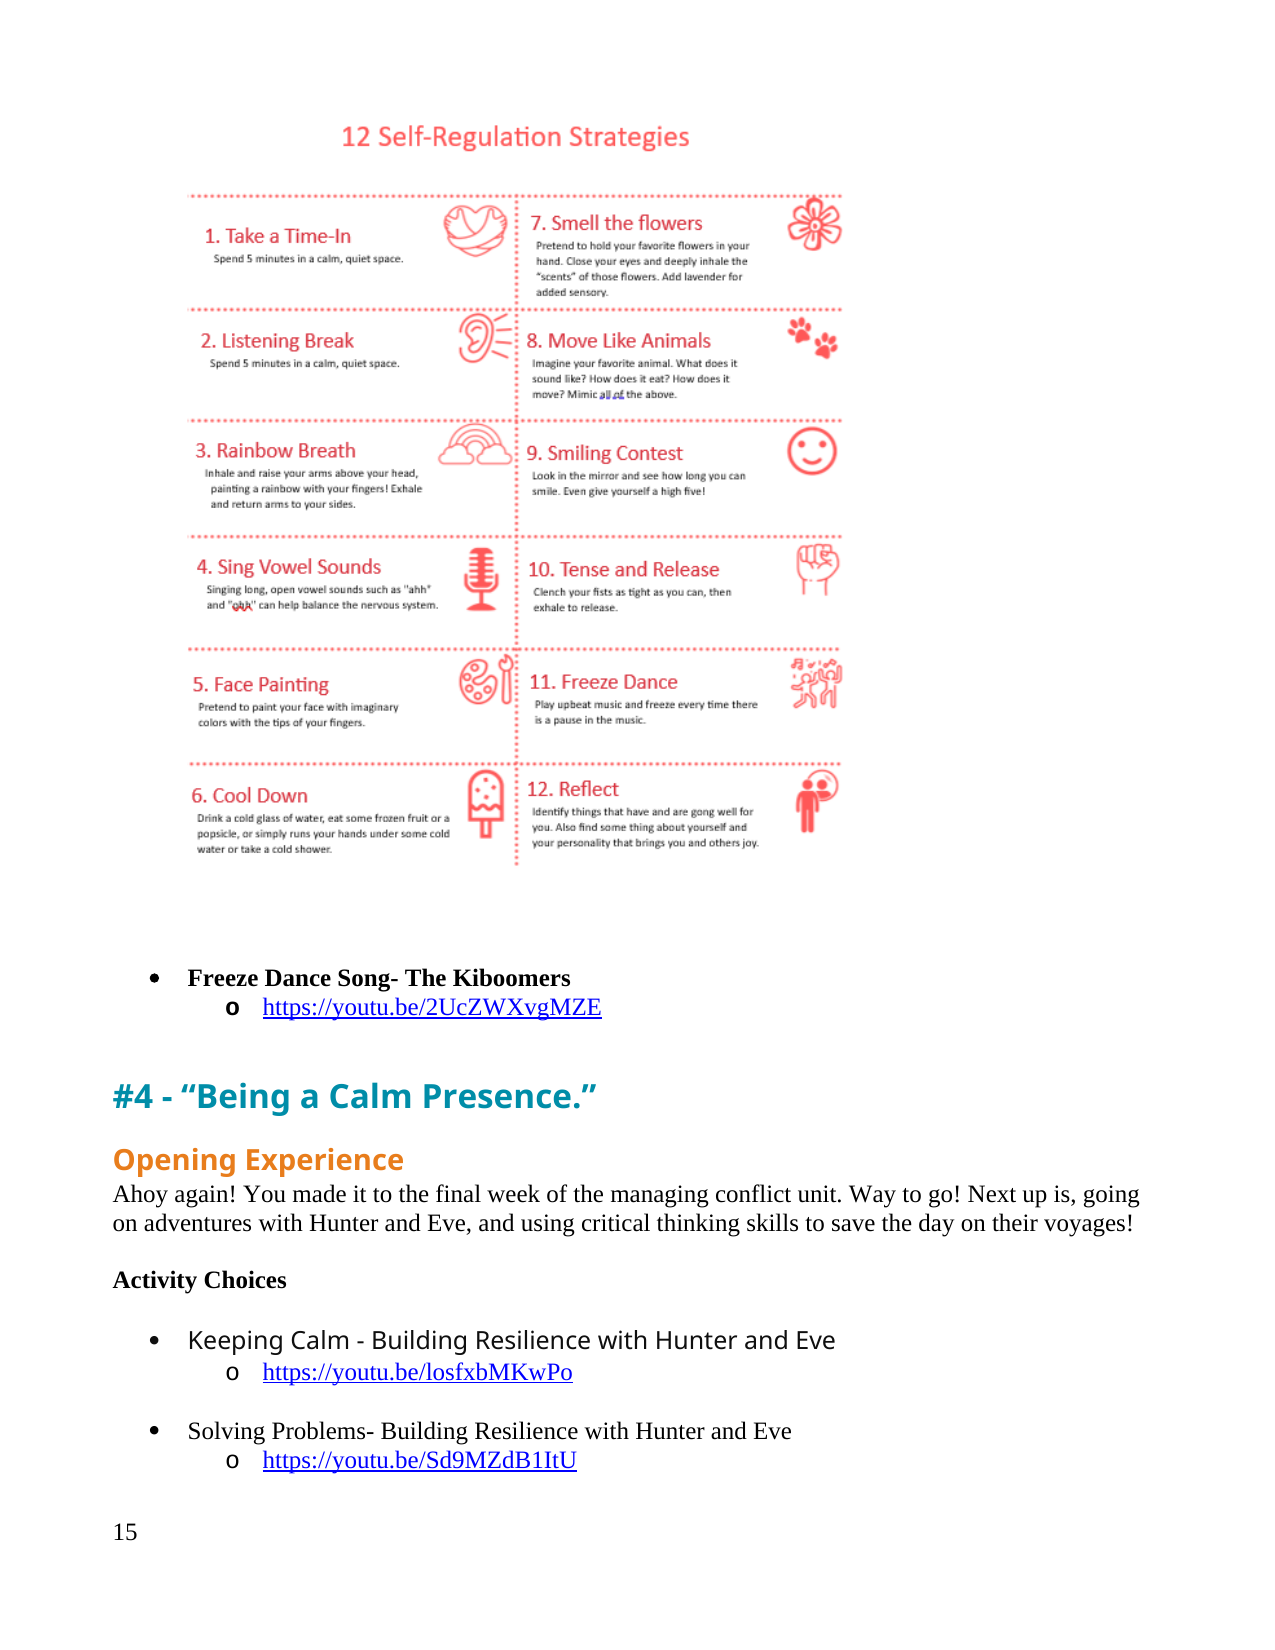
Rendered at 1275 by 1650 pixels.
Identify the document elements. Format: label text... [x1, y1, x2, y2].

list https://youtu.be/losfxbMKwPo [225, 1357, 1162, 1388]
subtitle #4 - “Being a Calm Presence.” [112, 1073, 1162, 1118]
subtitle Keeping Calm - Building Resilience with Hunter and Eve [150, 1323, 1162, 1357]
list Freeze Dance Song- The Kiboomers [150, 963, 1162, 992]
picture [187, 57, 843, 906]
list Solving Problems- Building Resilience with Hunter and Eve [150, 1416, 1162, 1445]
list https://youtu.be/2UcZWXvgMZE [225, 992, 1162, 1023]
subtitle Opening Experience [112, 1139, 1162, 1179]
list https://youtu.be/Sd9MZdB1ItU [225, 1445, 1162, 1476]
text Ahoy again! You made it to the final week of the managing conflict unit. Way to go! Next up is, going on adventures with Hunter and Eve, and using critical thinking skills to save the day on their voyages! [112, 1179, 1162, 1236]
text Activity Choices [112, 1265, 1162, 1294]
